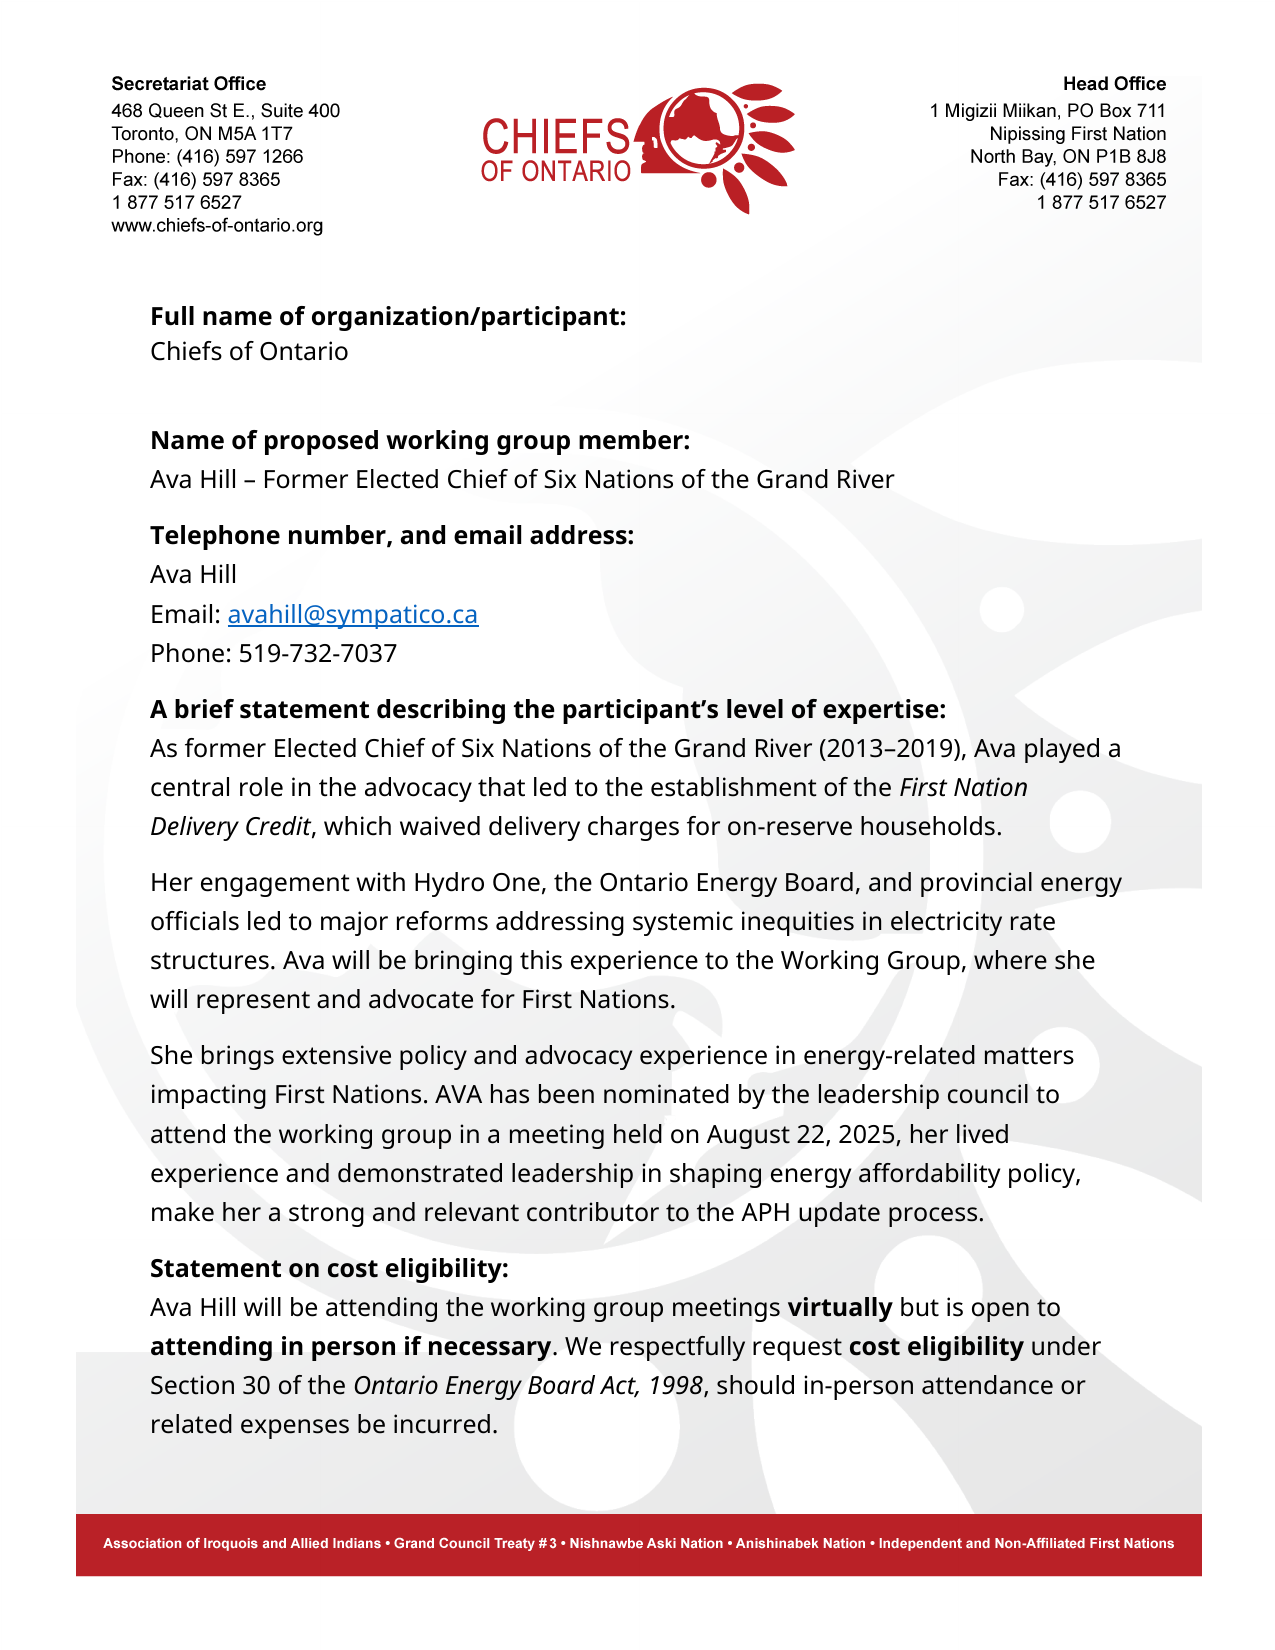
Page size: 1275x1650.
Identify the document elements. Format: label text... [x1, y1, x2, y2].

text Statement on cost eligibility: Ava Hill will be attending the working group meetings virtually but is open to attending in person if necessary. We respectfully request cost eligibility under Section 30 of the Ontario Energy Board Act, 1998, should in-person attendance or related expenses be incurred. [150, 1251, 1125, 1441]
text Name of proposed working group member: Ava Hill – Former Elected Chief of Six Nations of the Grand River [150, 423, 1125, 496]
text Telephone number, and email address: Ava Hill Email: avahill@sympatico.ca Phone: 519-732-7037 [150, 518, 1125, 669]
text Full name of organization/participant: Chiefs of Ontario [150, 299, 1125, 367]
text A brief statement describing the participant’s level of expertise: As former Elected Chief of Six Nations of the Grand River (2013–2019), Ava played a central role in the advocacy that led to the establishment of the First Nation Delivery Credit, which waived delivery charges for on-reserve households. [150, 691, 1125, 843]
picture [1, 1, 1275, 1650]
text Her engagement with Hydro One, the Ontario Energy Board, and provincial energy officials led to major reforms addressing systemic inequities in electricity rate structures. Ava will be bringing this experience to the Working Group, where she will represent and advocate for First Nations. [150, 865, 1125, 1016]
text She brings extensive policy and advocacy experience in energy-related matters impacting First Nations. AVA has been nominated by the leadership council to attend the working group in a meeting held on August 22, 2025, her lived experience and demonstrated leadership in shaping energy affordability policy, make her a strong and relevant contributor to the APH update process. [150, 1038, 1125, 1229]
